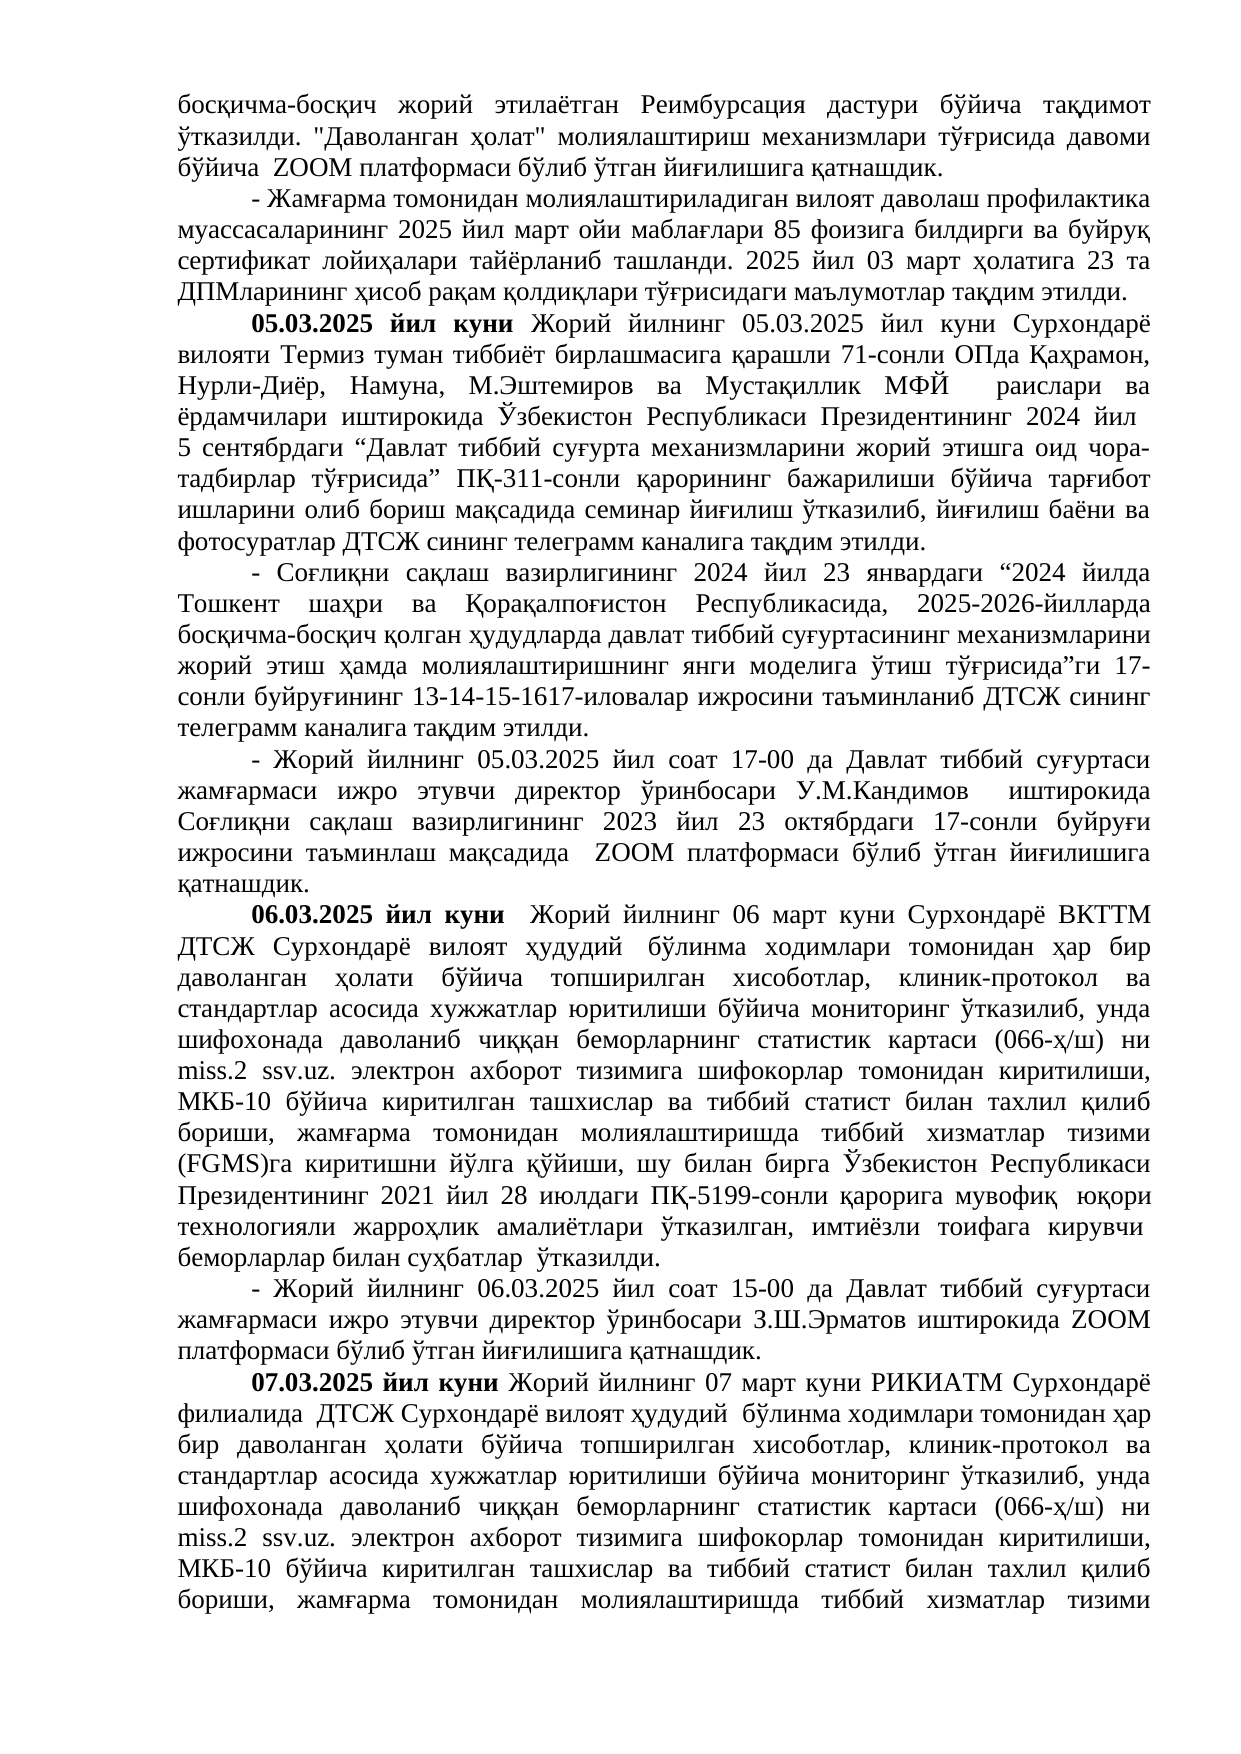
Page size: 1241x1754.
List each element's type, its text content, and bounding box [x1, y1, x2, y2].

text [177, 89, 1152, 182]
text - Соғлиқни сақлаш вазирлигининг 2024 йил 23 январдаги “2024 йилда Тошкент шаҳри ва Қорақалпоғистон Республикасида, 2025-2026-йилларда босқичма-босқич қолган ҳудудларда давлат тиббий суғуртасининг механизмларини жорий этиш ҳамда молиялаштиришнинг янги моделига ўтиш тўғрисида”ги 17-сонли буйруғининг 13-14-15-1617-иловалар ижросини таъминланиб ДТСЖ сининг телеграмм каналига тақдим этилди. [177, 556, 1152, 743]
text - Жорий йилнинг 06.03.2025 йил соат 15-00 да Давлат тиббий суғуртаси жамғармаси ижро этувчи директор ўринбосари З.Ш.Эрматов иштирокида ZOOM платформаси бўлиб ўтган йиғилишига қатнашдик. [177, 1272, 1152, 1366]
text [177, 1366, 1152, 1615]
text - Жамғарма томонидан молиялаштириладиган вилоят даволаш профилактика муассасаларининг 2025 йил март ойи маблағлари 85 фоизига билдирги ва буйруқ сертификат лойиҳалари тайёрланиб ташланди. 2025 йил 03 март ҳолатига 23 та ДПМларининг ҳисоб рақам қолдиқлари тўғрисидаги маълумотлар тақдим этилди. [177, 182, 1152, 307]
text 05.03.2025 йил куни Жорий йилнинг 05.03.2025 йил куни Сурхондарё вилояти Термиз туман тиббиёт бирлашмасига қарашли 71-сонли ОПда Қаҳрамон, Нурли-Диёр, Намуна, М.Эштемиров ва Мустақиллик МФЙ раислари ва ёрдамчилари иштирокида Ўзбекистон Республикаси Президентининг 2024 йил 5 сентябрдаги “Давлат тиббий суғурта механизмларини жорий этишга оид чора-тадбирлар тўғрисида” ПҚ-311-сонли қарорининг бажарилиши бўйича тарғибот ишларини олиб бориш мақсадида семинар йиғилиш ўтказилиб, йиғилиш баёни ва фотосуратлар ДТСЖ сининг телеграмм каналига тақдим этилди. [177, 307, 1152, 556]
text 06.03.2025 йил куни Жорий йилнинг 06 март куни Сурхондарё ВКТТМ ДТСЖ Сурхондарё вилоят ҳудудий бўлинма ходимлари томонидан ҳар бир даволанган ҳолати бўйича топширилган хисоботлар, клиник-протокол ва стандартлар асосида хужжатлар юритилиши бўйича мониторинг ўтказилиб, унда шифохонада даволаниб чиққан беморларнинг статистик картаси (066-ҳ/ш) ни miss.2 ssv.uz. электрон ахборот тизимига шифокорлар томонидан киритилиши, МКБ-10 бўйича киритилган ташхислар ва тиббий статист билан тахлил қилиб бориши, жамғарма томонидан молиялаштиришда тиббий хизматлар тизими (FGMS)га киритишни йўлга қўйиши, шу билан бирга Ўзбекистон Республикаси Президентининг 2021 йил 28 июлдаги ПҚ-5199-сонли қарорига мувофиқ юқори технологияли жарроҳлик амалиётлари ўтказилган, имтиёзли тоифага кирувчи беморларлар билан суҳбатлар ўтказилди. [177, 898, 1152, 1272]
text - Жорий йилнинг 05.03.2025 йил соат 17-00 да Давлат тиббий суғуртаси жамғармаси ижро этувчи директор ўринбосари У.М.Кандимов иштирокида Соғлиқни сақлаш вазирлигининг 2023 йил 23 октябрдаги 17-сонли буйруғи ижросини таъминлаш мақсадида ZOOM платформаси бўлиб ўтган йиғилишига қатнашдик. [177, 743, 1152, 898]
